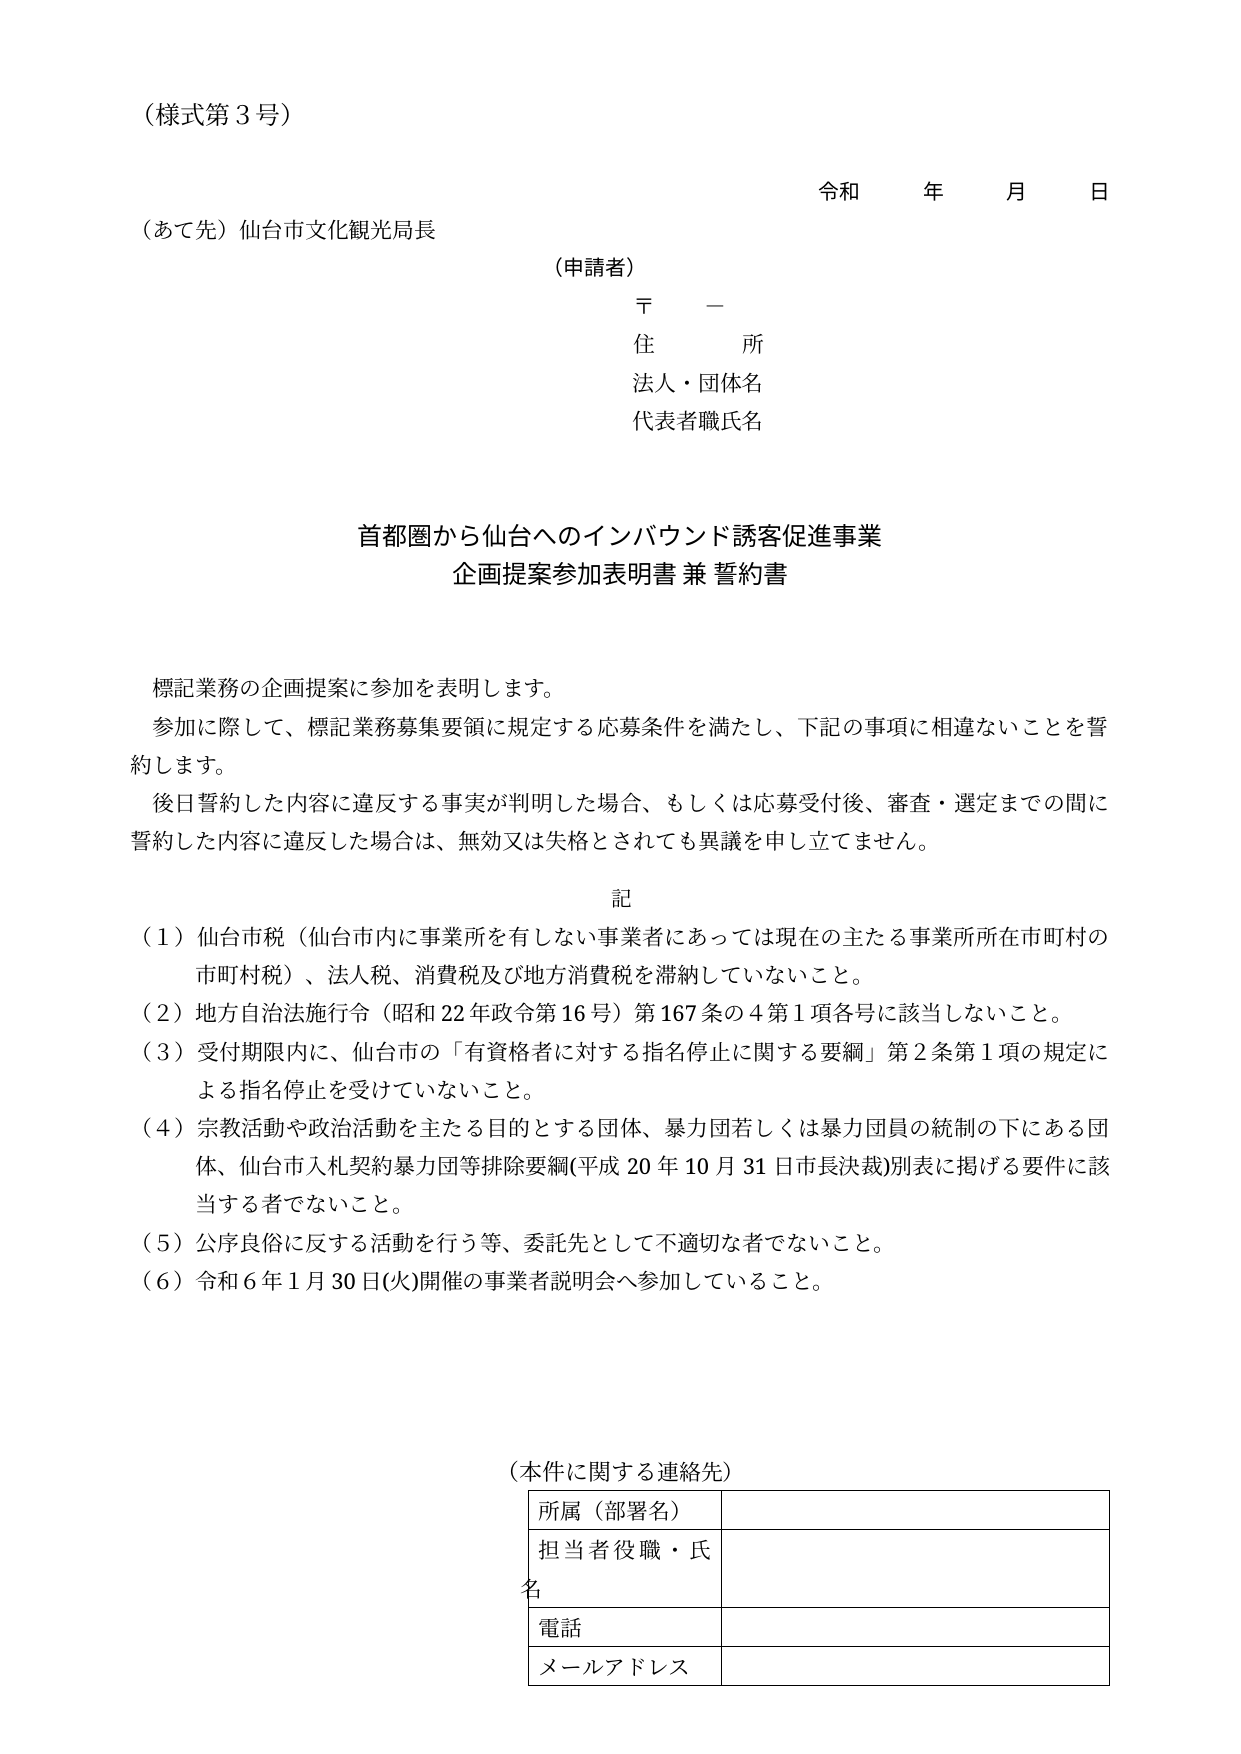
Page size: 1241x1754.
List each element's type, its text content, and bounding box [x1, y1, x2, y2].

text （６）令和６年１月30日(火)開催の事業者説明会へ参加していること。 [130, 1261, 1110, 1299]
table_cell [722, 1647, 1109, 1685]
text （本件に関する連絡先） [130, 1452, 1110, 1490]
table_cell 電話 [529, 1608, 721, 1646]
text （１）仙台市税（仙台市内に事業所を有しない事業者にあっては現在の主たる事業所所在市町村の市町村税）、法人税、消費税及び地方消費税を滞納していないこと。 [130, 917, 1110, 993]
text 首都圏から仙台へのインバウンド誘客促進事業 [130, 515, 1110, 553]
text 住 所 [130, 324, 1110, 362]
text （申請者） [480, 248, 1110, 286]
text 後日誓約した内容に違反する事実が判明した場合、もしくは応募受付後、審査・選定までの間に誓約した内容に違反した場合は、無効又は失格とされても異議を申し立てません。 [130, 783, 1113, 859]
table_cell メールアドレス [529, 1647, 721, 1685]
text 記 [130, 878, 1113, 917]
text 企画提案参加表明書 兼 誓約書 [130, 553, 1110, 592]
text （２）地方自治法施行令（昭和22年政令第16号）第167条の４第１項各号に該当しないこと。 [130, 993, 1110, 1031]
text 令和 年 月 日 [699, 171, 1110, 209]
text （４）宗教活動や政治活動を主たる目的とする団体、暴力団若しくは暴力団員の統制の下にある団体、仙台市入札契約暴力団等排除要綱(平成 20 年 10 月 31 日市長決裁)別表に掲げる要件に該当する者でないこと。 [130, 1108, 1110, 1222]
text 〒 － [130, 286, 1110, 324]
table_cell [722, 1608, 1109, 1646]
text （あて先）仙台市文化観光局長 [130, 209, 1110, 248]
table_cell [722, 1530, 1109, 1607]
text 法人・団体名 [130, 362, 1110, 401]
text （様式第３号） [130, 95, 1110, 133]
text （３）受付期限内に、仙台市の「有資格者に対する指名停止に関する要綱」第２条第１項の規定による指名停止を受けていないこと。 [130, 1031, 1110, 1108]
table_header 所属（部署名） [529, 1491, 721, 1529]
text （５）公序良俗に反する活動を行う等、委託先として不適切な者でないこと。 [130, 1222, 1110, 1261]
text 参加に際して、標記業務募集要領に規定する応募条件を満たし、下記の事項に相違ないことを誓約します。 [130, 706, 1113, 783]
table_cell 担当者役職・氏名 [529, 1530, 721, 1607]
text 代表者職氏名 [130, 401, 1110, 439]
table_header [722, 1491, 1109, 1529]
text 標記業務の企画提案に参加を表明します。 [130, 668, 1113, 706]
